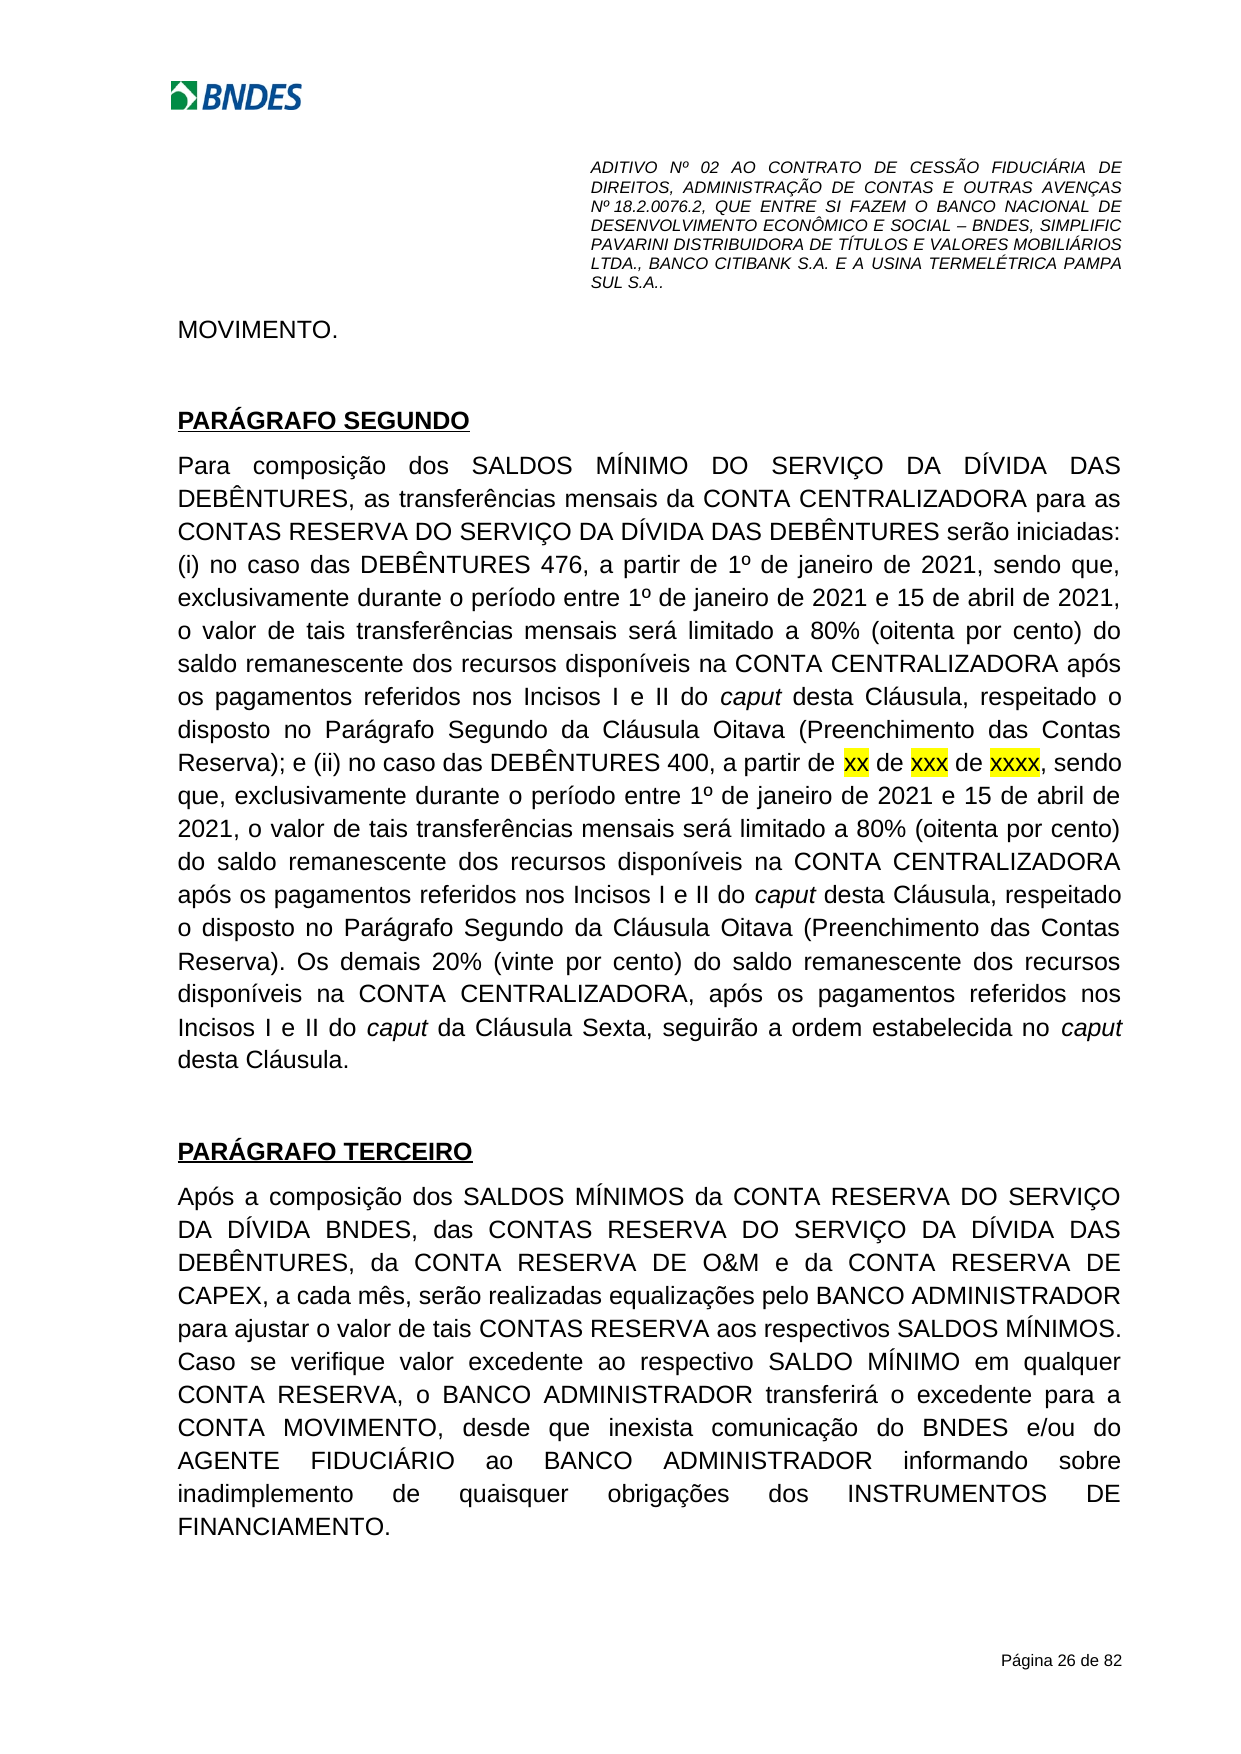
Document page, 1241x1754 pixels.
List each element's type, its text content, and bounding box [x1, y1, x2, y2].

picture [171, 81, 302, 110]
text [177, 314, 1122, 343]
subtitle PARÁGRAFO SEGUNDO [177, 406, 1122, 434]
text Após a composição dos SALDOS MÍNIMOS da CONTA RESERVA DO SERVIÇO DA DÍVIDA BNDES, das CONTAS RESERVA DO SERVIÇO DA DÍVIDA DAS DEBÊNTURES, da CONTA RESERVA DE O&M e da CONTA RESERVA DE CAPEX, a cada mês, serão realizadas equalizações pelo BANCO ADMINISTRADOR para ajustar o valor de tais CONTAS RESERVA aos respectivos SALDOS MÍNIMOS. Caso se verifique valor excedente ao respectivo SALDO MÍNIMO em qualquer CONTA RESERVA, o BANCO ADMINISTRADOR transferirá o excedente para a CONTA MOVIMENTO, desde que inexista comunicação do BNDES e/ou do AGENTE FIDUCIÁRIO ao BANCO ADMINISTRADOR informando sobre inadimplemento de quaisquer obrigações dos INSTRUMENTOS DE FINANCIAMENTO. [177, 1182, 1122, 1541]
text Para composição dos SALDOS MÍNIMO DO SERVIÇO DA DÍVIDA DAS DEBÊNTURES, as transferências mensais da CONTA CENTRALIZADORA para as CONTAS RESERVA DO SERVIÇO DA DÍVIDA DAS DEBÊNTURES serão iniciadas: (i) no caso das DEBÊNTURES 476, a partir de 1º de janeiro de 2021, sendo que, exclusivamente durante o período entre 1º de janeiro de 2021 e 15 de abril de 2021, o valor de tais transferências mensais será limitado a 80% (oitenta por cento) do saldo remanescente dos recursos disponíveis na CONTA CENTRALIZADORA após os pagamentos referidos nos Incisos I e II do caput desta Cláusula, respeitado o disposto no Parágrafo Segundo da Cláusula Oitava (Preenchimento das Contas Reserva); e (ii) no caso das DEBÊNTURES 400, a partir de xx de xxx de xxxx, sendo que, exclusivamente durante o período entre 1º de janeiro de 2021 e 15 de abril de 2021, o valor de tais transferências mensais será limitado a 80% (oitenta por cento) do saldo remanescente dos recursos disponíveis na CONTA CENTRALIZADORA após os pagamentos referidos nos Incisos I e II do caput desta Cláusula, respeitado o disposto no Parágrafo Segundo da Cláusula Oitava (Preenchimento das Contas Reserva). Os demais 20% (vinte por cento) do saldo remanescente dos recursos disponíveis na CONTA CENTRALIZADORA, após os pagamentos referidos nos Incisos I e II do caput da Cláusula Sexta, seguirão a ordem estabelecida no caput desta Cláusula. [177, 451, 1122, 1074]
subtitle PARÁGRAFO TERCEIRO [177, 1137, 1122, 1165]
